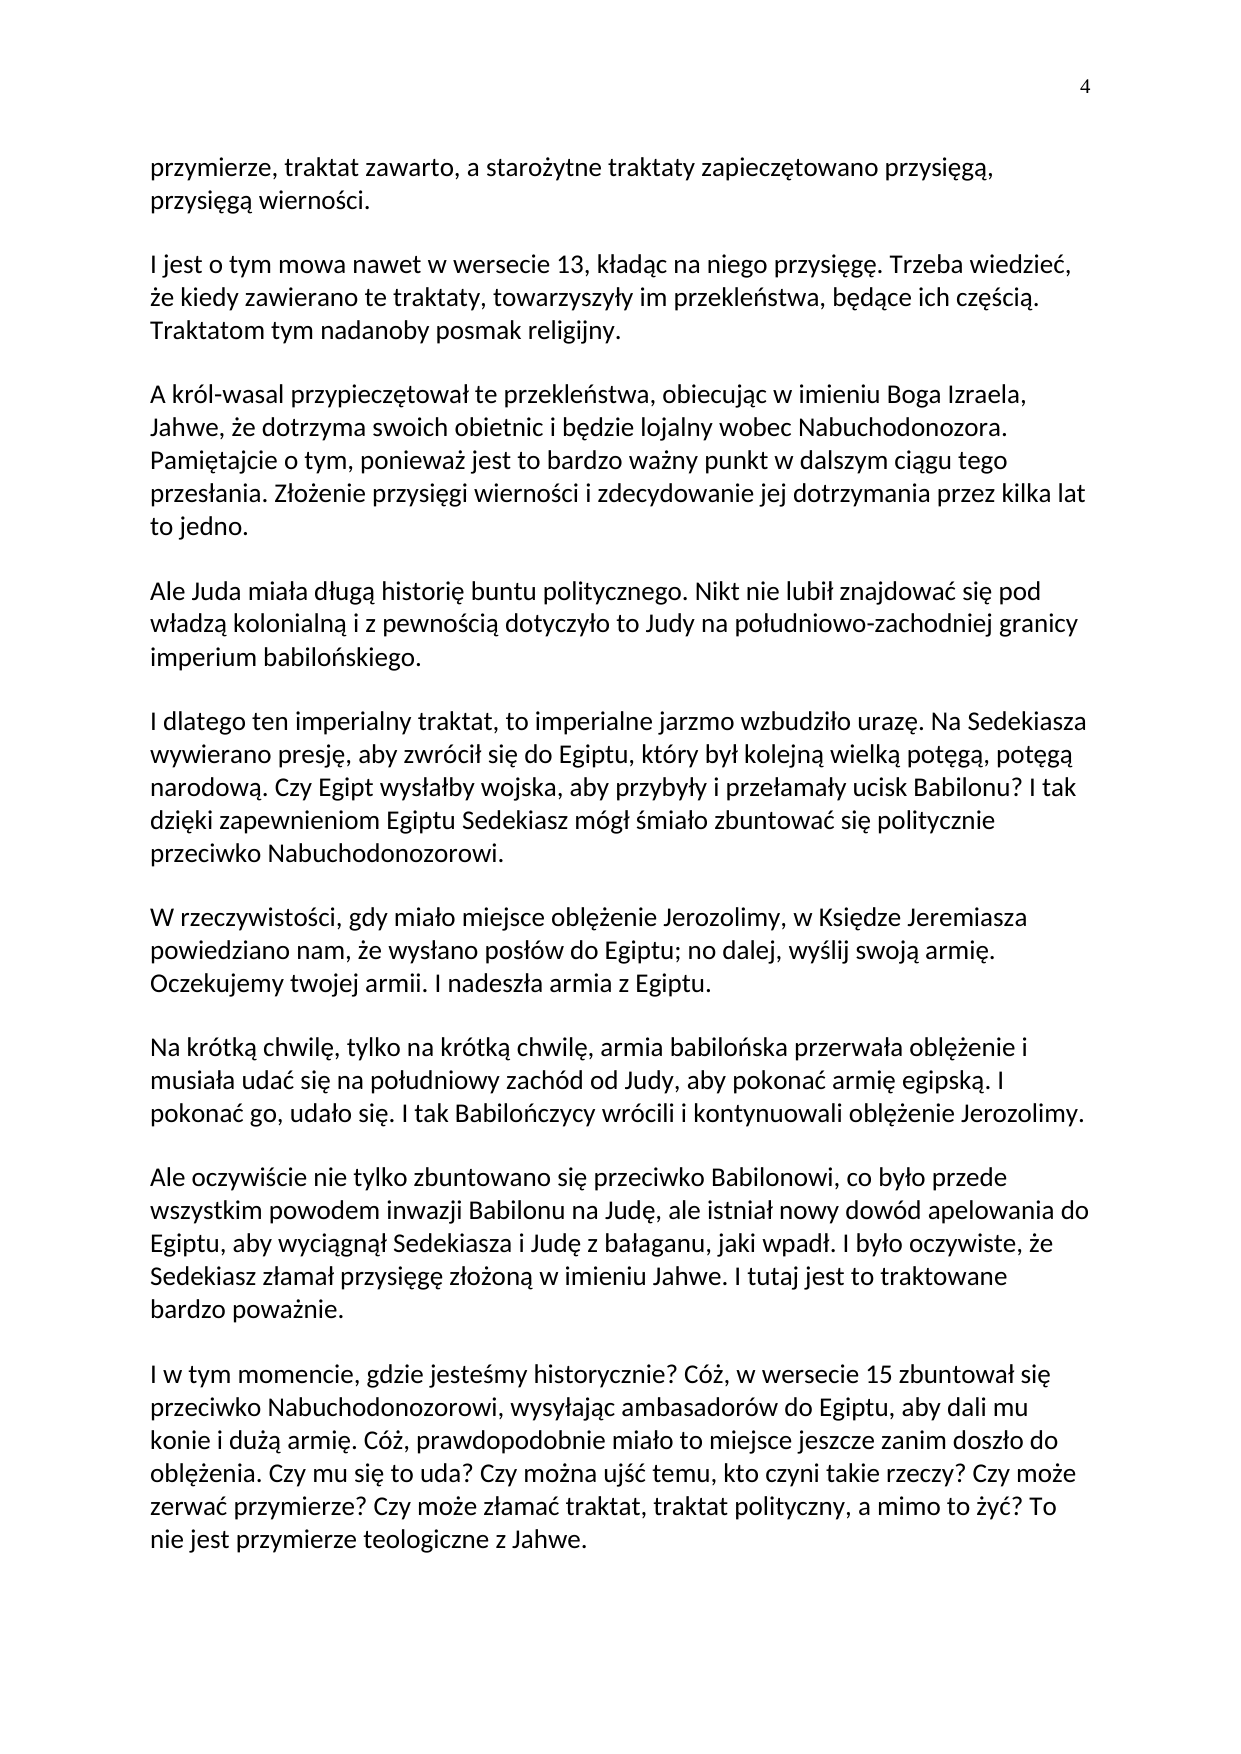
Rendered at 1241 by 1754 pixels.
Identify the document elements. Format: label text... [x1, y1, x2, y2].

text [150, 150, 1090, 216]
text A król-wasal przypieczętował te przekleństwa, obiecując w imieniu Boga Izraela, Jahwe, że dotrzyma swoich obietnic i będzie lojalny wobec Nabuchodonozora. Pamiętajcie o tym, ponieważ jest to bardzo ważny punkt w dalszym ciągu tego przesłania. Złożenie przysięgi wierności i zdecydowanie jej dotrzymania przez kilka lat to jedno. [150, 377, 1090, 542]
text I jest o tym mowa nawet w wersecie 13, kładąc na niego przysięgę. Trzeba wiedzieć, że kiedy zawierano te traktaty, towarzyszyły im przekleństwa, będące ich częścią. Traktatom tym nadanoby posmak religijny. [150, 247, 1090, 346]
text Ale oczywiście nie tylko zbuntowano się przeciwko Babilonowi, co było przede wszystkim powodem inwazji Babilonu na Judę, ale istniał nowy dowód apelowania do Egiptu, aby wyciągnął Sedekiasza i Judę z bałaganu, jaki wpadł. I było oczywiste, że Sedekiasz złamał przysięgę złożoną w imieniu Jahwe. I tutaj jest to traktowane bardzo poważnie. [150, 1161, 1090, 1326]
text Ale Juda miała długą historię buntu politycznego. Nikt nie lubił znajdować się pod władzą kolonialną i z pewnością dotyczyło to Judy na południowo-zachodniej granicy imperium babilońskiego. [150, 574, 1090, 673]
text Na krótką chwilę, tylko na krótką chwilę, armia babilońska przerwała oblężenie i musiała udać się na południowy zachód od Judy, aby pokonać armię egipską. I pokonać go, udało się. I tak Babilończycy wrócili i kontynuowali oblężenie Jerozolimy. [150, 1030, 1090, 1129]
text I w tym momencie, gdzie jesteśmy historycznie? Cóż, w wersecie 15 zbuntował się przeciwko Nabuchodonozorowi, wysyłając ambasadorów do Egiptu, aby dali mu konie i dużą armię. Cóż, prawdopodobnie miało to miejsce jeszcze zanim doszło do oblężenia. Czy mu się to uda? Czy można ujść temu, kto czyni takie rzeczy? Czy może zerwać przymierze? Czy może złamać traktat, traktat polityczny, a mimo to żyć? To nie jest przymierze teologiczne z Jahwe. [150, 1357, 1090, 1555]
text I dlatego ten imperialny traktat, to imperialne jarzmo wzbudziło urazę. Na Sedekiasza wywierano presję, aby zwrócił się do Egiptu, który był kolejną wielką potęgą, potęgą narodową. Czy Egipt wysłałby wojska, aby przybyły i przełamały ucisk Babilonu? I tak dzięki zapewnieniom Egiptu Sedekiasz mógł śmiało zbuntować się politycznie przeciwko Nabuchodonozorowi. [150, 704, 1090, 869]
text W rzeczywistości, gdy miało miejsce oblężenie Jerozolimy, w Księdze Jeremiasza powiedziano nam, że wysłano posłów do Egiptu; no dalej, wyślij swoją armię. Oczekujemy twojej armii. I nadeszła armia z Egiptu. [150, 900, 1090, 999]
